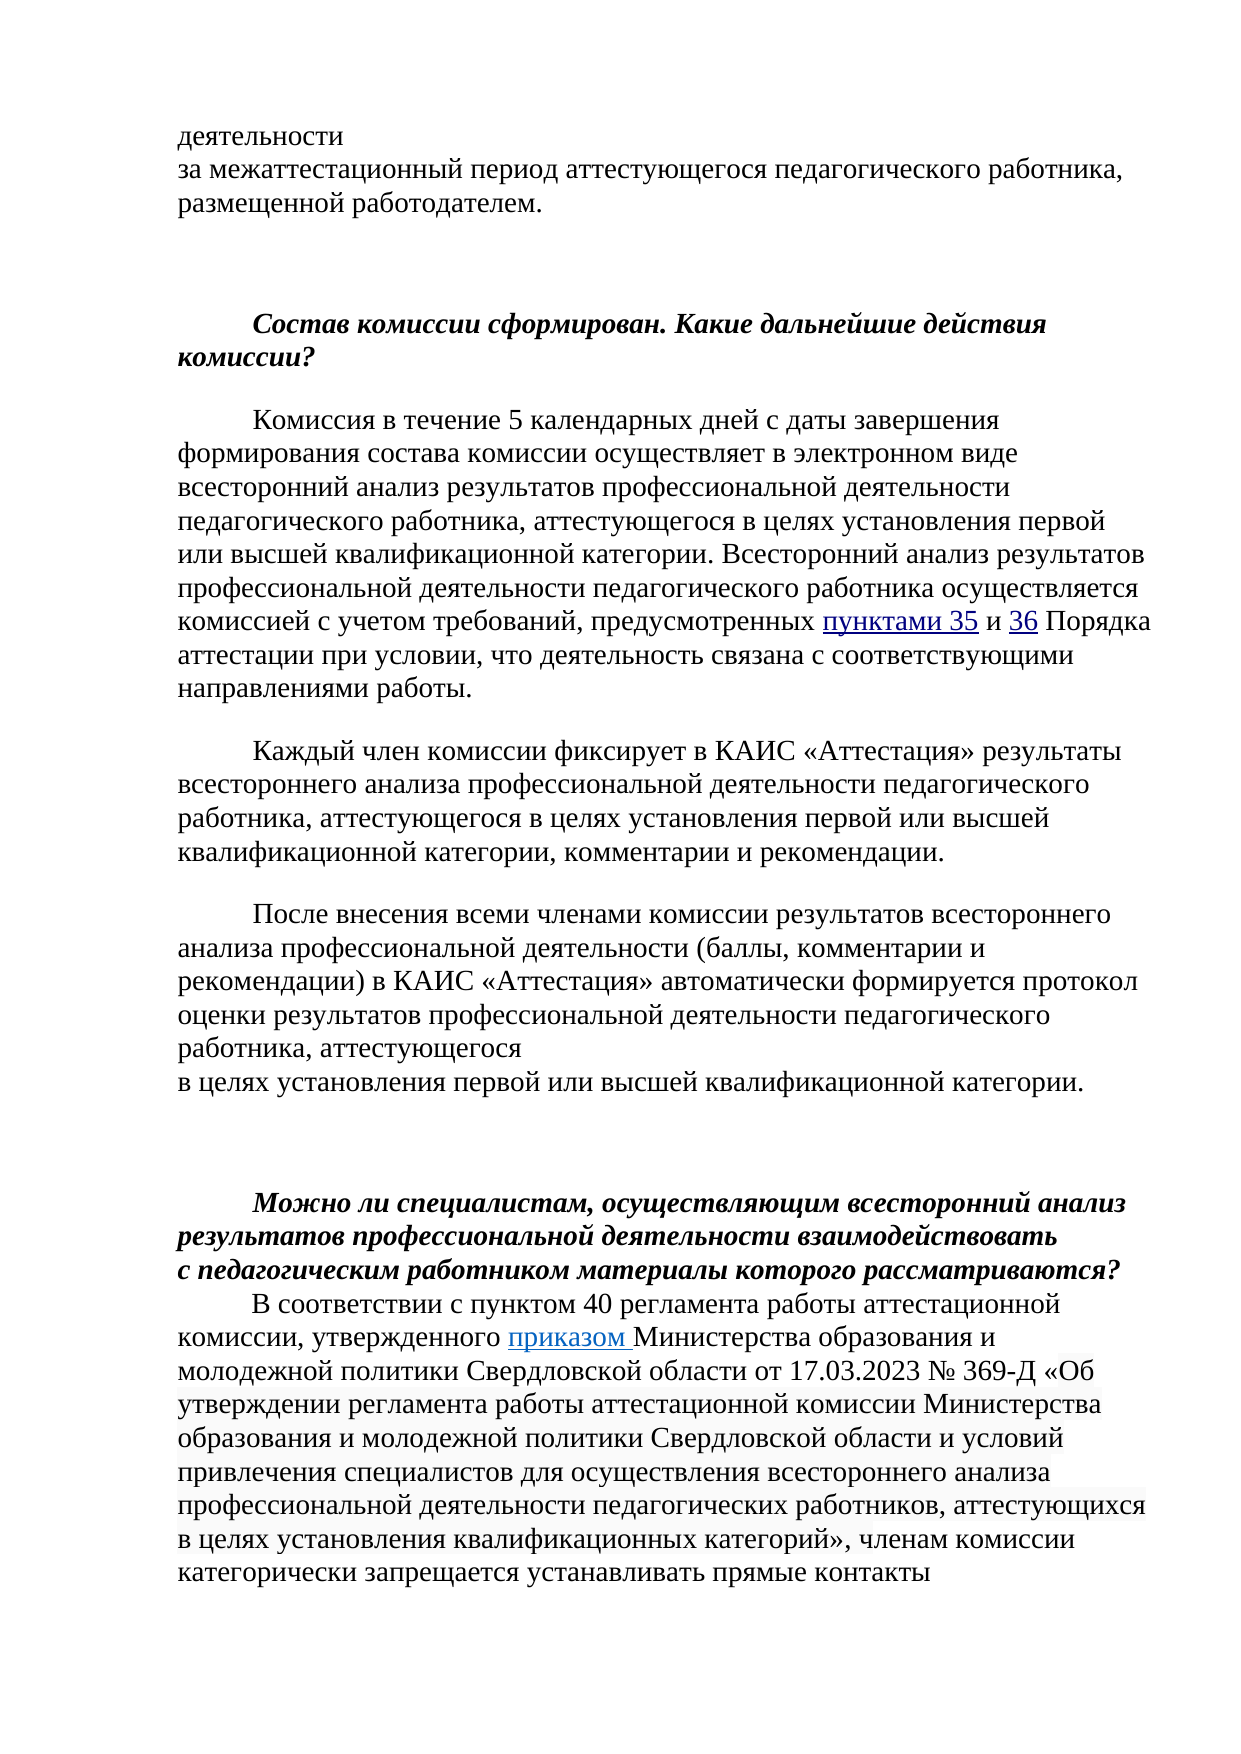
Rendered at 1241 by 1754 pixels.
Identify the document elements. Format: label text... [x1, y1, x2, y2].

text После завершения формирования состава комиссии (3 специалиста) каждому члену комиссии на электронную почту направляется персональный доступ в КАИС «Аттестация» к документам и материалам, предоставленным аттестующимся педагогическим работником через ЕПГУ/ в ЭПП, скан-копии информационно-аналитической справки о результатах профессиональной деятельности за межаттестационный период аттестующегося педагогического работника, размещенной работодателем. [177, 469, 1152, 737]
text После принятия решения о предоставлении государственной услуги специалистам (каждому персонально) на электронную почту направляется приглашение к участию в проведении всестороннего анализа результатов профессиональной деятельности педагогического работника. После подтверждения участия 3 специалистами состав комиссии сформирован. [177, 118, 1152, 286]
text Состав комиссии сформирован. Какие дальнейшие действия комиссии? [177, 824, 1152, 892]
text После внесения всеми членами комиссии результатов всестороннего анализа профессиональной деятельности (баллы, комментарии и рекомендации) в КАИС «Аттестация» автоматически формируется протокол оценки результатов профессиональной деятельности педагогического работника, аттестующегося в целях установления первой или высшей квалификационной категории. [177, 1415, 1152, 1616]
text Каким образом специалисту будет направлен доступ к материалам педагогического работника? [177, 373, 1152, 440]
text Комиссия в течение 5 календарных дней с даты завершения формирования состава комиссии осуществляет в электронном виде всесторонний анализ результатов профессиональной деятельности педагогического работника, аттестующегося в целях установления первой или высшей квалификационной категории. Всесторонний анализ результатов профессиональной деятельности педагогического работника осуществляется комиссией с учетом требований, предусмотренных пунктами 35 и 36 Порядка аттестации при условии, что деятельность связана с соответствующими направлениями работы. [177, 921, 1152, 1223]
text Каждый член комиссии фиксирует в КАИС «Аттестация» результаты всестороннего анализа профессиональной деятельности педагогического работника, аттестующегося в целях установления первой или высшей квалификационной категории, комментарии и рекомендации. [177, 1252, 1152, 1386]
